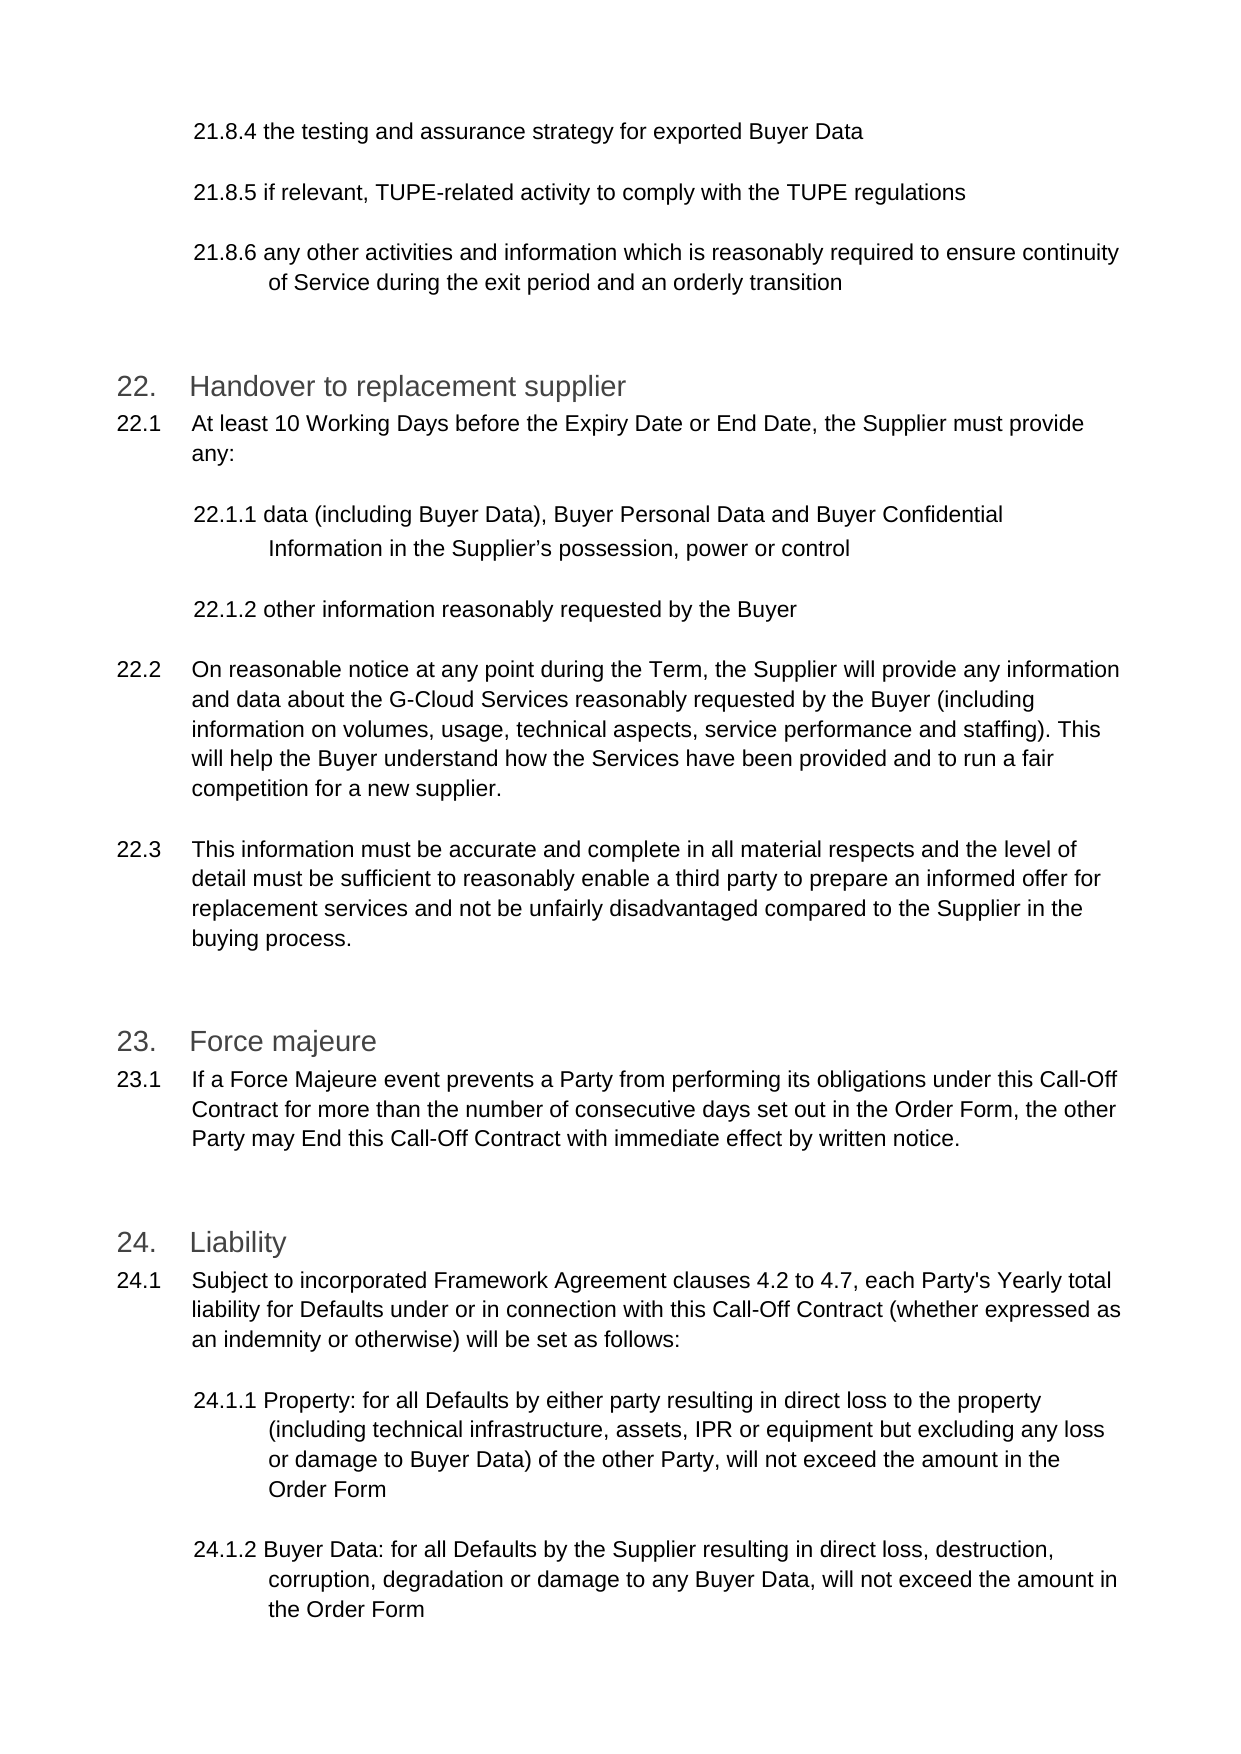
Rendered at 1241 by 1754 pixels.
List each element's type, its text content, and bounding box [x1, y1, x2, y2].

text 22.1.2 other information reasonably requested by the Buyer [193, 596, 1122, 622]
text 22.1.1 data (including Buyer Data), Buyer Personal Data and Buyer Confidential [193, 501, 1122, 527]
text 21.8.4 the testing and assurance strategy for exported Buyer Data [193, 118, 1122, 144]
subtitle 23. Force majeure [116, 1024, 1122, 1058]
text 24.1 Subject to incorporated Framework Agreement clauses 4.2 to 4.7, each Party's Yearly total liability for Defaults under or in connection with this Call-Off Contract (whether expressed as an indemnity or otherwise) will be set as follows: [116, 1267, 1122, 1352]
text 22.3 This information must be accurate and complete in all material respects and the level of detail must be sufficient to reasonably enable a third party to prepare an informed offer for replacement services and not be unfairly disadvantaged compared to the Supplier in the buying process. [116, 836, 1122, 951]
text 23.1 If a Force Majeure event prevents a Party from performing its obligations under this Call-Off Contract for more than the number of consecutive days set out in the Order Form, the other Party may End this Call-Off Contract with immediate effect by written notice. [116, 1066, 1122, 1152]
text 24.1.2 Buyer Data: for all Defaults by the Supplier resulting in direct loss, destruction, corruption, degradation or damage to any Buyer Data, will not exceed the amount in the Order Form [193, 1536, 1122, 1622]
text 22.2 On reasonable notice at any point during the Term, the Supplier will provide any information and data about the G-Cloud Services reasonably requested by the Buyer (including information on volumes, usage, technical aspects, service performance and staffing). This will help the Buyer understand how the Services have been provided and to run a fair competition for a new supplier. [116, 656, 1122, 801]
text 21.8.6 any other activities and information which is reasonably required to ensure continuity of Service during the exit period and an orderly transition [193, 239, 1122, 295]
text Information in the Supplier’s possession, power or control [268, 535, 1122, 561]
subtitle 24. Liability [116, 1225, 1122, 1259]
subtitle 22. Handover to replacement supplier [116, 369, 1122, 402]
text 21.8.5 if relevant, TUPE-related activity to comply with the TUPE regulations [193, 179, 1122, 205]
text 22.1 At least 10 Working Days before the Expiry Date or End Date, the Supplier must provide any: [116, 410, 1122, 466]
text 24.1.1 Property: for all Defaults by either party resulting in direct loss to the property (including technical infrastructure, assets, IPR or equipment but excluding any loss or damage to Buyer Data) of the other Party, will not exceed the amount in the Order Form [193, 1387, 1122, 1502]
